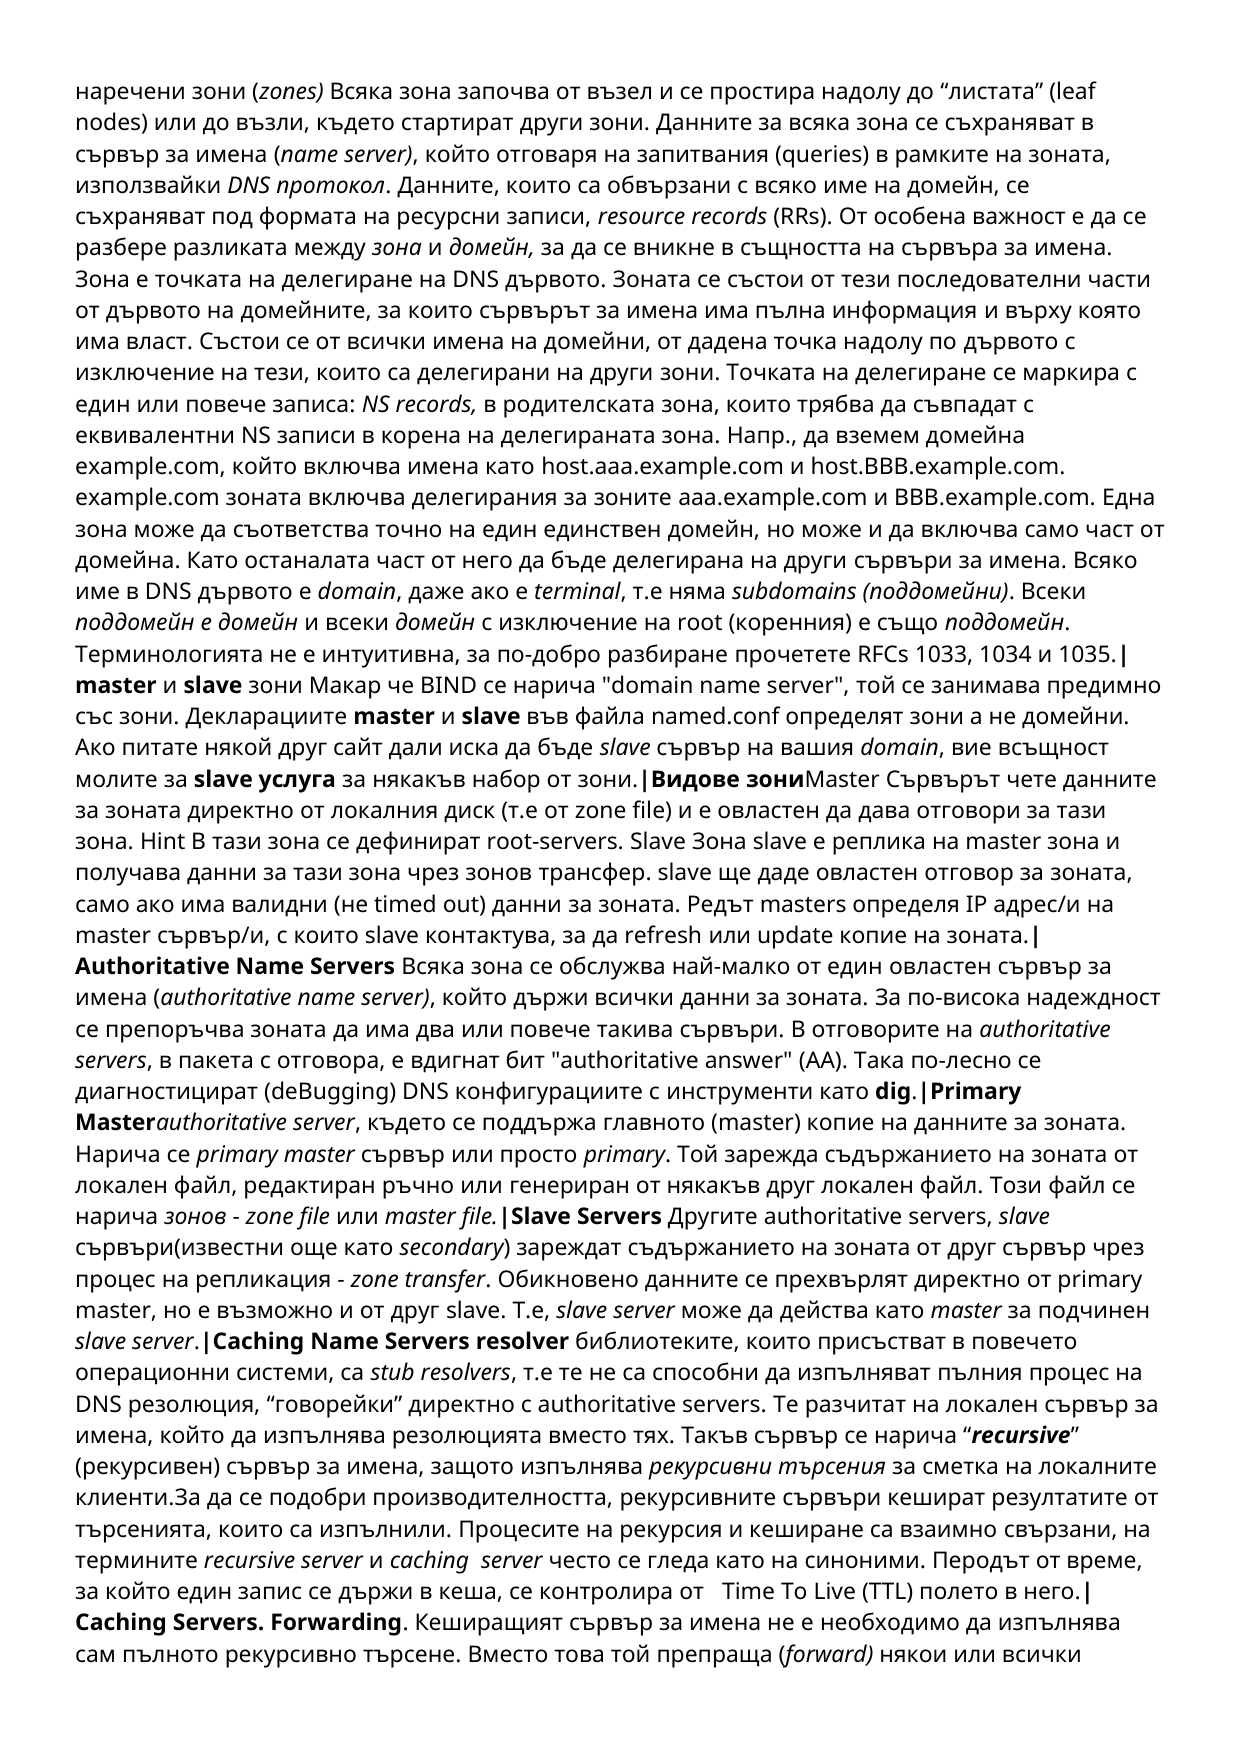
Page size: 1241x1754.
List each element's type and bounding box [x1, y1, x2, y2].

text [75, 75, 1165, 1669]
